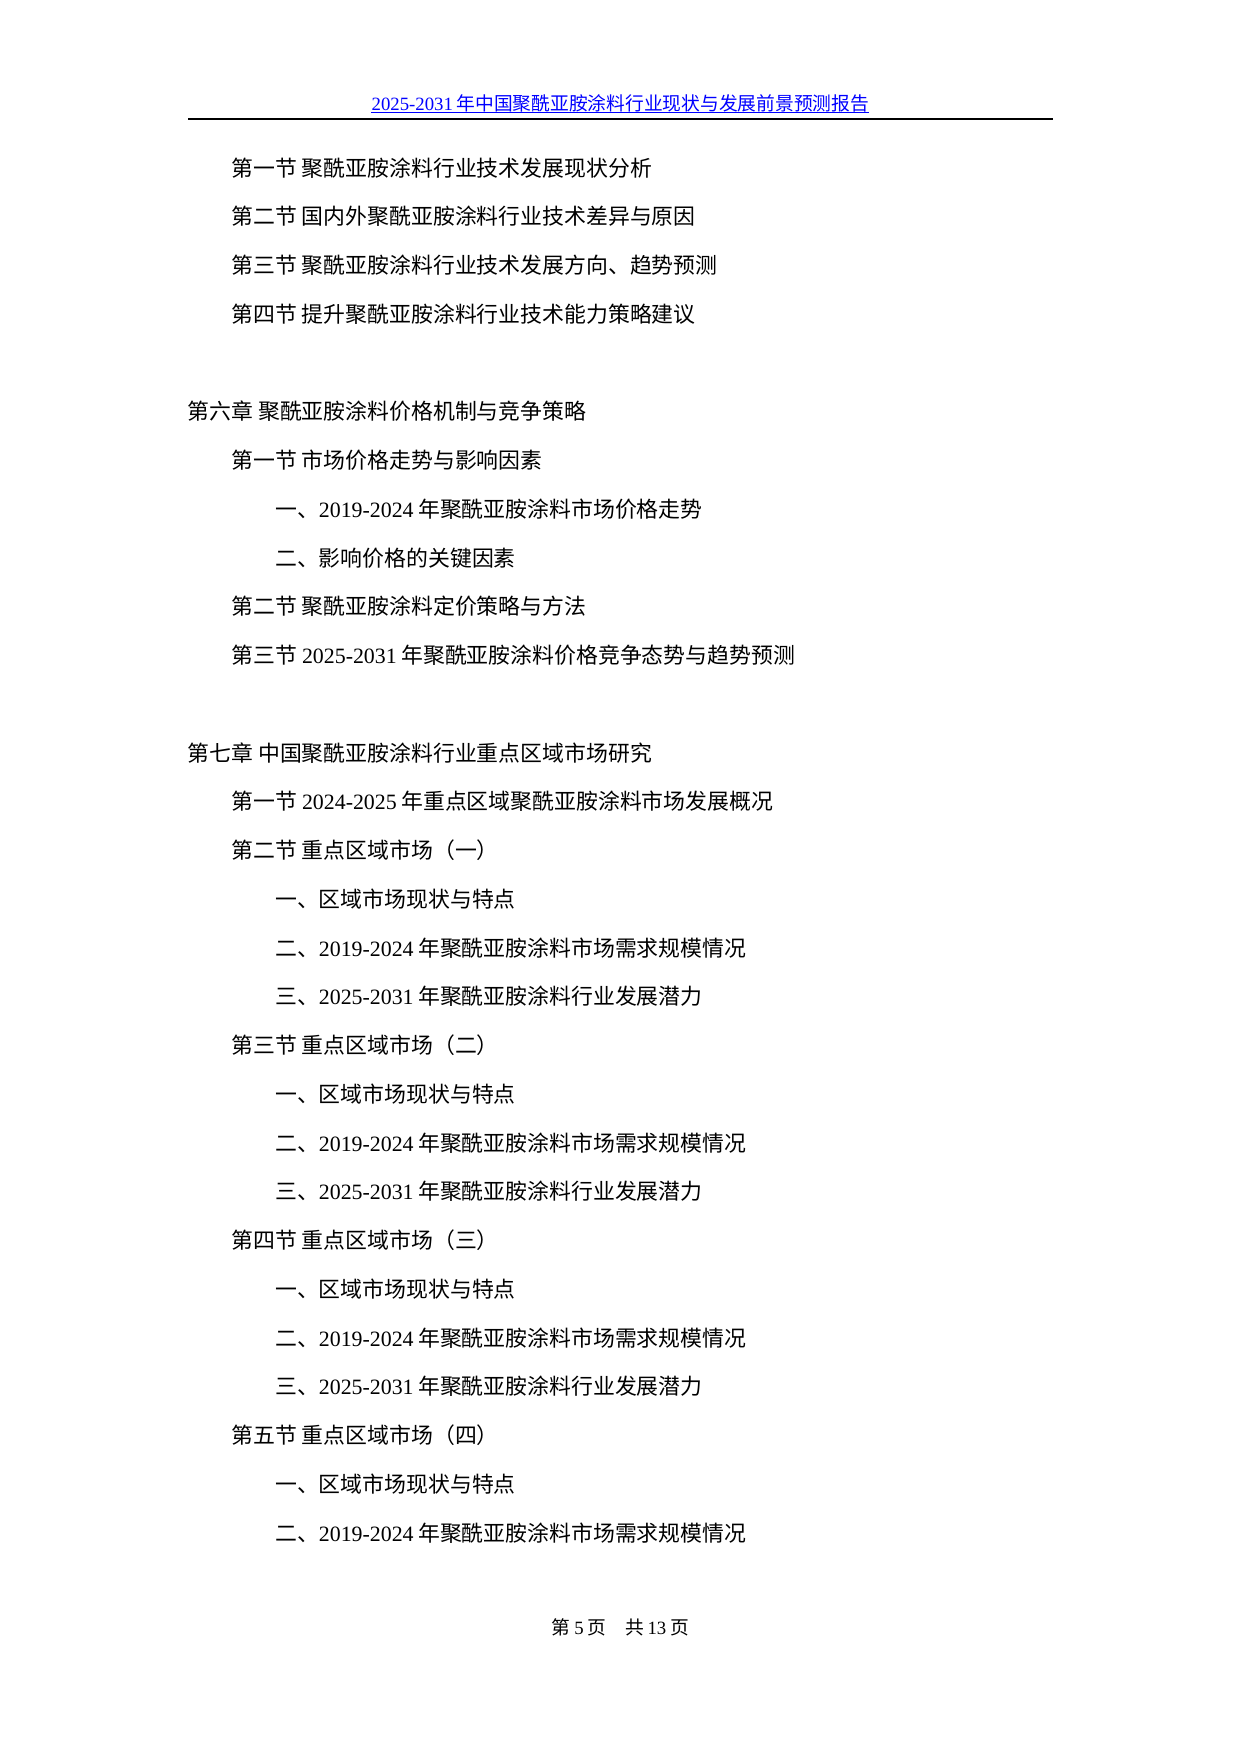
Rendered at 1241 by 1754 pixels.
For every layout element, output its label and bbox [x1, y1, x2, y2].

text [187, 150, 1053, 1548]
